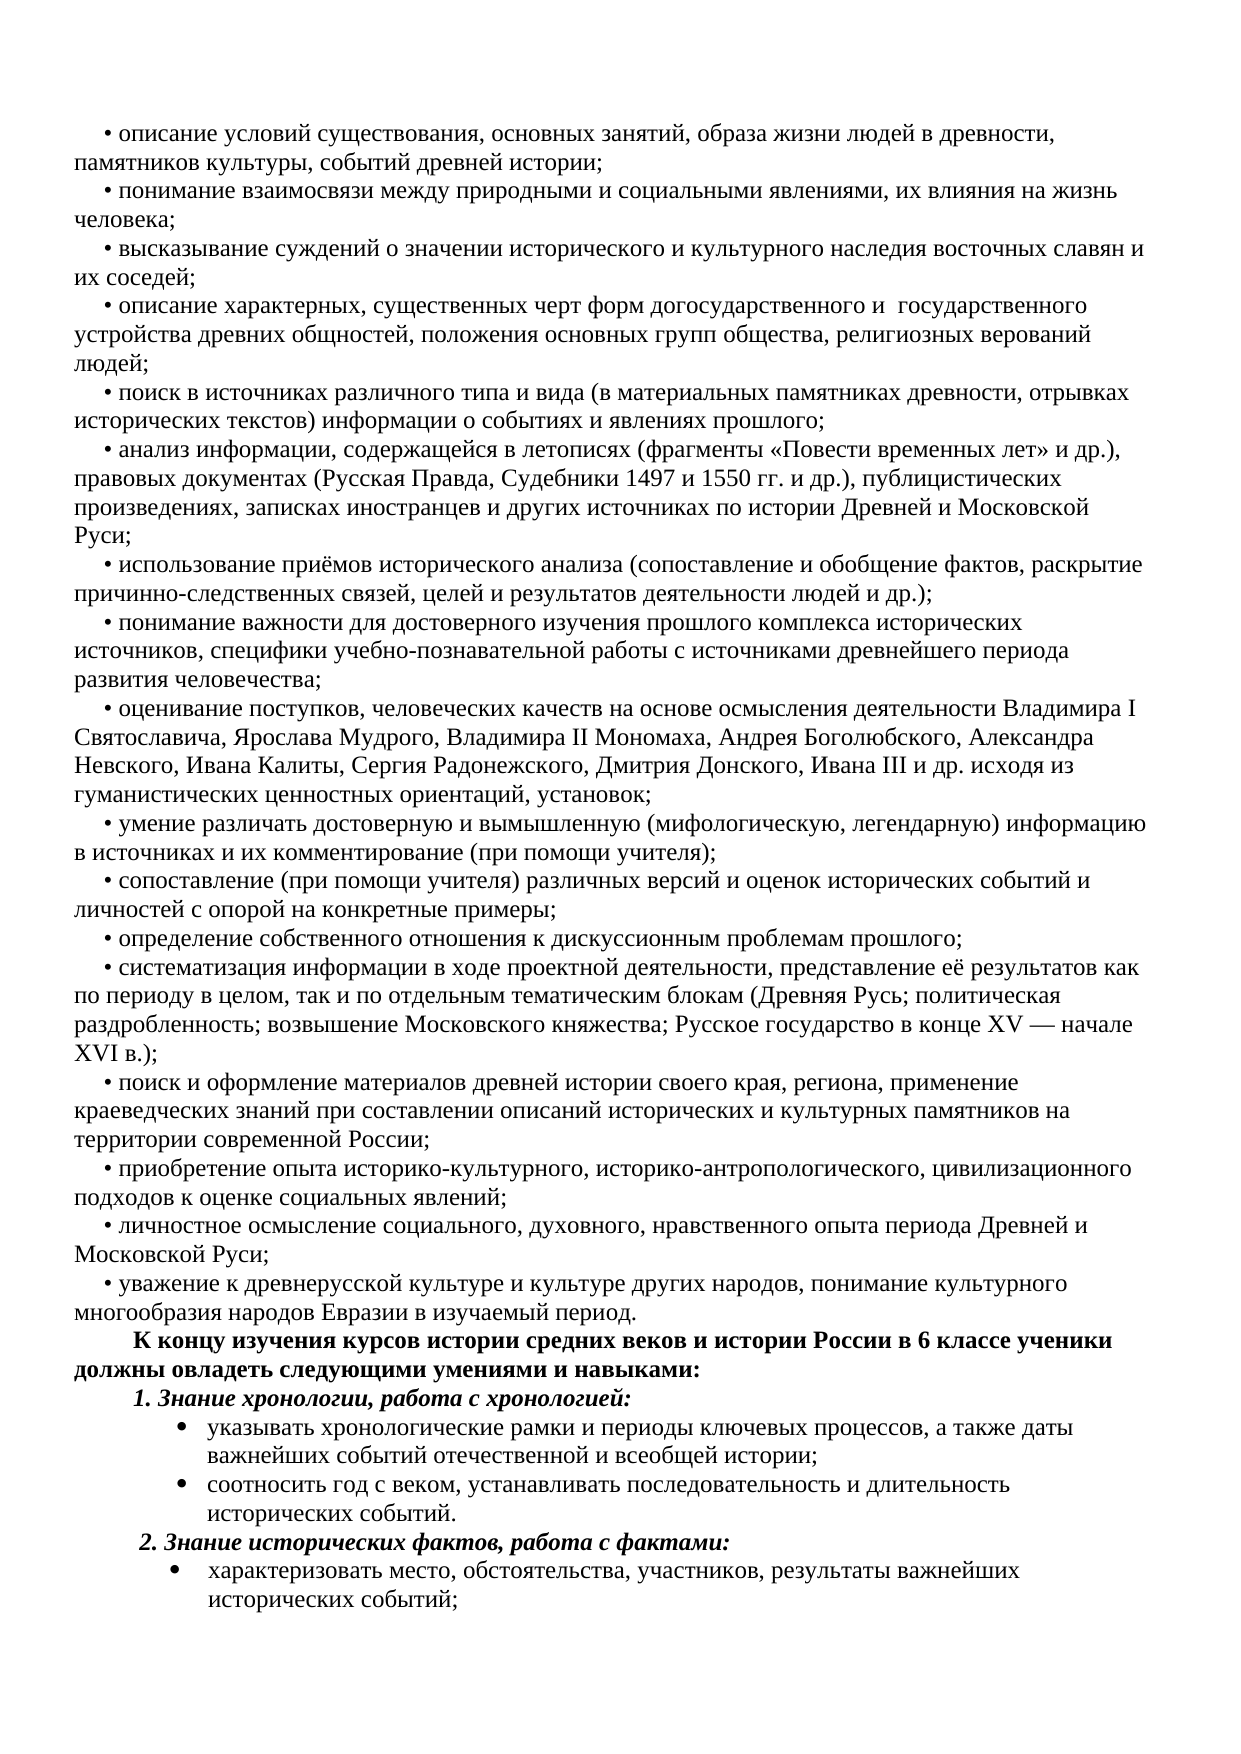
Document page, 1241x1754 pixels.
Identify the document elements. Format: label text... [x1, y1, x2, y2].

text • оценивание поступков, человеческих качеств на основе осмысления деятельности Владимира I Святославича, Ярослава Мудрого, Владимира II Мономаха, Андрея Боголюбского, Александра Невского, Ивана Калиты, Сергия Радонежского, Дмитрия Донского, Ивана III и др. исходя из гуманистических ценностных ориентаций, установок; [74, 693, 1152, 808]
text • приобретение опыта историко-культурного, историко-антропологического, цивилизационного подходов к оценке социальных явлений; [74, 1153, 1152, 1211]
text • анализ информации, содержащейся в летописях (фрагменты «Повести временных лет» и др.), правовых документах (Русская Правда, Судебники 1497 и 1550 гг. и др.), публицистических произведениях, записках иностранцев и других источниках по истории Древней и Московской Руси; [74, 434, 1152, 549]
text • понимание взаимосвязи между природными и социальными явлениями, их влияния на жизнь человека; [74, 176, 1152, 233]
text • высказывание суждений о значении исторического и культурного наследия восточных славян и их соседей; [74, 233, 1152, 291]
text • систематизация информации в ходе проектной деятельности, представление её результатов как по периоду в целом, так и по отдельным тематическим блокам (Древняя Русь; политическая раздробленность; возвышение Московского княжества; Русское государство в конце XV — начале XVI в.); [74, 952, 1152, 1067]
text • поиск в источниках различного типа и вида (в материальных памятниках древности, отрывках исторических текстов) информации о событиях и явлениях прошлого; [74, 377, 1152, 434]
text 1. Знание хронологии, работа с хронологией: [74, 1383, 1152, 1412]
text • использование приёмов исторического анализа (сопоставление и обобщение фактов, раскрытие причинно-следственных связей, целей и результатов деятельности людей и др.); [74, 549, 1152, 607]
text • описание характерных, существенных черт форм догосударственного и государственного устройства древних общностей, положения основных групп общества, религиозных верований людей; [74, 291, 1152, 377]
text • личностное осмысление социального, духовного, нравственного опыта периода Древней и Московской Руси; [74, 1211, 1152, 1268]
text 2. Знание исторических фактов, работа с фактами: [74, 1527, 1152, 1556]
text • определение собственного отношения к дискуссионным проблемам прошлого; [74, 923, 1152, 952]
text • понимание важности для достоверного изучения прошлого комплекса исторических источников, специфики учебно-познавательной работы с источниками древнейшего периода развития человечества; [74, 607, 1152, 693]
list указывать хронологические рамки и периоды ключевых процессов, а также даты важнейших событий отечественной и всеобщей истории; [177, 1412, 1152, 1469]
text • умение различать достоверную и вымышленную (мифологическую, легендарную) информацию в источниках и их комментирование (при помощи учителя); [74, 808, 1152, 866]
text • поиск и оформление материалов древней истории своего края, региона, применение краеведческих знаний при составлении описаний исторических и культурных памятников на территории современной России; [74, 1067, 1152, 1153]
list соотносить год с веком, устанавливать последовательность и длительность исторических событий. [177, 1469, 1152, 1527]
text • уважение к древнерусской культуре и культуре других народов, понимание культурного многообразия народов Евразии в изучаемый период. [74, 1268, 1152, 1326]
list характеризовать место, обстоятельства, участников, результаты важнейших исторических событий; [170, 1556, 1152, 1613]
text • описание условий существования, основных занятий, образа жизни людей в древности, памятников культуры, событий древней истории; [74, 118, 1152, 176]
text К концу изучения курсов истории средних веков и истории России в 6 классе ученики должны овладеть следующими умениями и навыками: [74, 1326, 1152, 1383]
text • сопоставление (при помощи учителя) различных версий и оценок исторических событий и личностей с опорой на конкретные примеры; [74, 866, 1152, 923]
